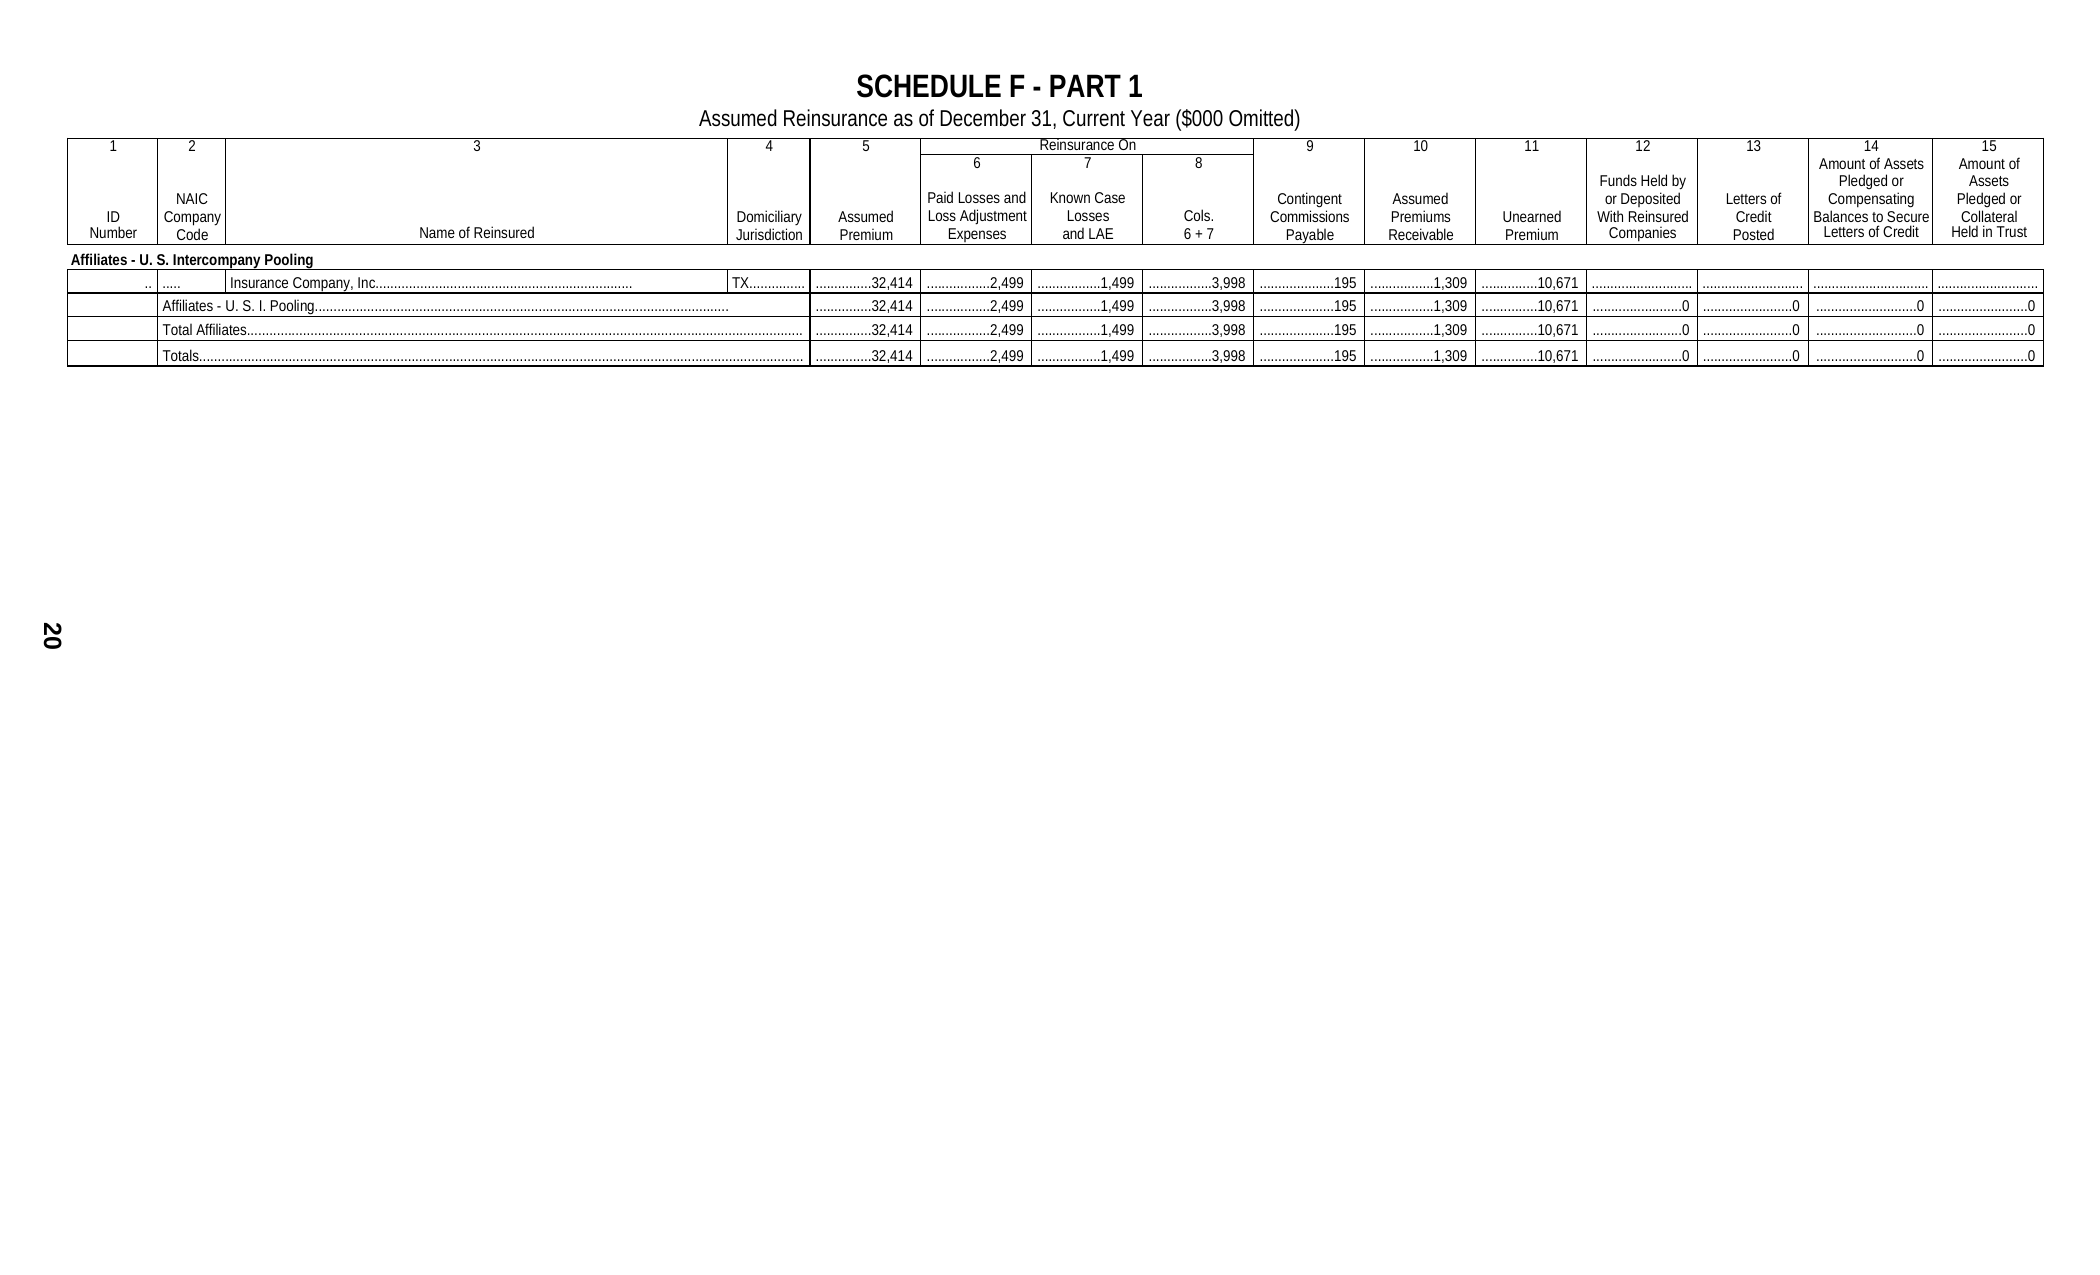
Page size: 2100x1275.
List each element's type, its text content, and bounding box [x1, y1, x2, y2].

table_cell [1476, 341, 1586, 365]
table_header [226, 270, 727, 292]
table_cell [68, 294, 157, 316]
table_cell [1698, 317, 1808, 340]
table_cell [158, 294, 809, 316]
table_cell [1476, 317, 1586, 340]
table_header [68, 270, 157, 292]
subtitle SCHEDULE F - PART 1 [697, 67, 1303, 104]
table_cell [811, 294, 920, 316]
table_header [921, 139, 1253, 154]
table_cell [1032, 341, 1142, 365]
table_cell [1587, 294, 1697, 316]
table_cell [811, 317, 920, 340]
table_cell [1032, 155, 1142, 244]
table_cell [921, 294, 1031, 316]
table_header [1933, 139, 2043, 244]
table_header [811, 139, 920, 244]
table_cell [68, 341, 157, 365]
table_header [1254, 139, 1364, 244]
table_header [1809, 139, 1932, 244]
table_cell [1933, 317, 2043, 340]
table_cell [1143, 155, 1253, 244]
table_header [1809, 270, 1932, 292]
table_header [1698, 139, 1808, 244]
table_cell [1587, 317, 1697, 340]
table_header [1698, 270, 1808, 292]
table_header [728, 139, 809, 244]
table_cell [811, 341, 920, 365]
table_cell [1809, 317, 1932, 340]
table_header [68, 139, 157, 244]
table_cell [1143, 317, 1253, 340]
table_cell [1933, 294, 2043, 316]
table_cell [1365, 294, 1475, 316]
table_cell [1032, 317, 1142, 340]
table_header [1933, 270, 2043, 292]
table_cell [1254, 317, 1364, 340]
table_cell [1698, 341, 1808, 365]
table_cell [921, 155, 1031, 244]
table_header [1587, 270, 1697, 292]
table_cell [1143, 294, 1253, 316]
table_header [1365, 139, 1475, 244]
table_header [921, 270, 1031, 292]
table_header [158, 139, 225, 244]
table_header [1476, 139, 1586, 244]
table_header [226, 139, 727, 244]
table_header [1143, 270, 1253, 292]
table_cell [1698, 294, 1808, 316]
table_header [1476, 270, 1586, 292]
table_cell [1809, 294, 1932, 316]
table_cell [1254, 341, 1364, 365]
subtitle Assumed Reinsurance as of December 31, Current Year ($000 Omitted) [697, 105, 1303, 131]
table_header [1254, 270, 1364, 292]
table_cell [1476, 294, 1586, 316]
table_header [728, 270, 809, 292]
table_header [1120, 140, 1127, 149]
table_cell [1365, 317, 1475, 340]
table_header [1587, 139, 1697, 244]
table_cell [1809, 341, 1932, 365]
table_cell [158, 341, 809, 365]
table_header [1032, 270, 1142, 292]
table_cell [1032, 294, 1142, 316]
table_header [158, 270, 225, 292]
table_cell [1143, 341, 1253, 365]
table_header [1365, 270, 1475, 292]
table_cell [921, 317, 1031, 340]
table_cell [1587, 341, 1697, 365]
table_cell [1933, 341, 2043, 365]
text Affiliates - U. S. Intercompany Pooling [71, 251, 2069, 269]
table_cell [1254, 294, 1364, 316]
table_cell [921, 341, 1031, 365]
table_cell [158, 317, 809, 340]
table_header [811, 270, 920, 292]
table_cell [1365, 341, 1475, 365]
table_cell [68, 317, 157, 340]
